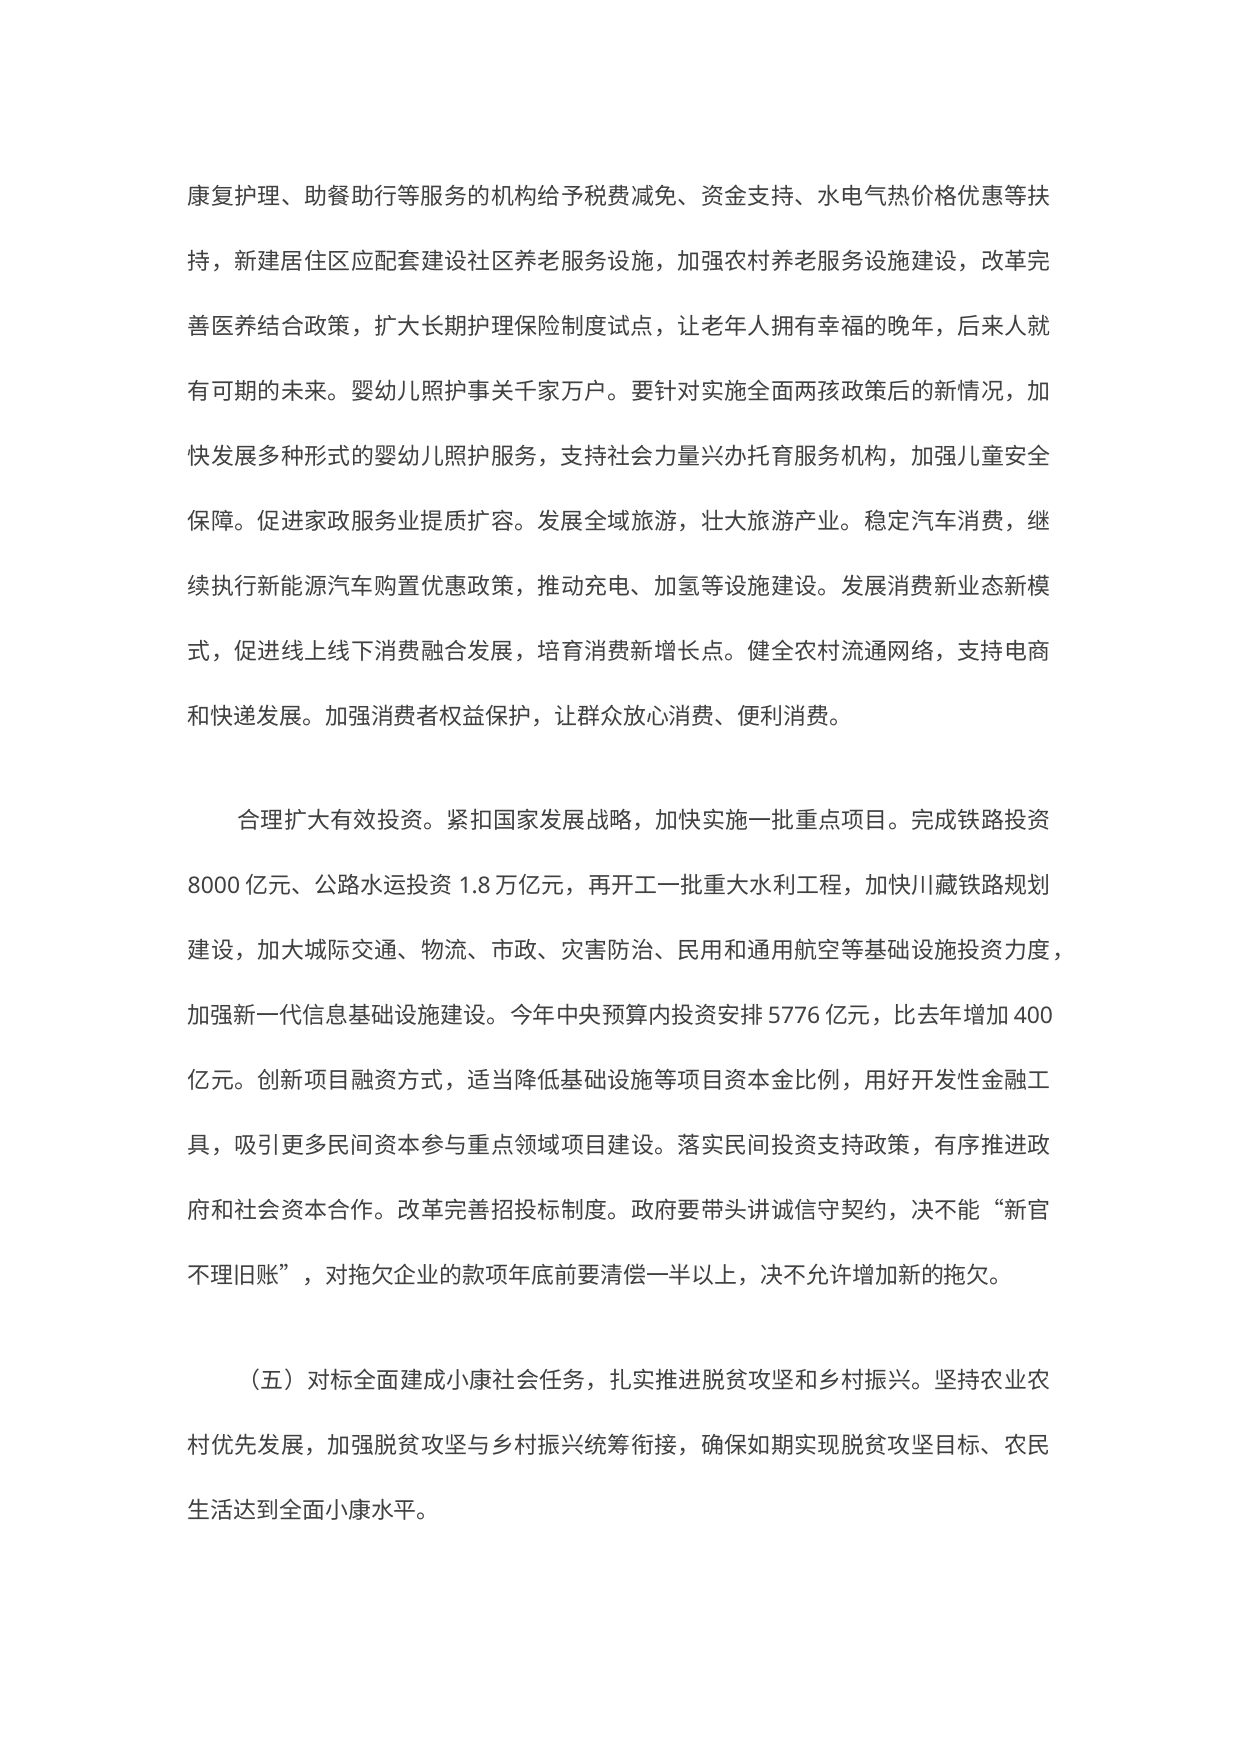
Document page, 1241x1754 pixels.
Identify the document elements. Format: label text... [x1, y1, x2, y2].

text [187, 162, 1053, 747]
text （五）对标全面建成小康社会任务，扎实推进脱贫攻坚和乡村振兴。坚持农业农村优先发展，加强脱贫攻坚与乡村振兴统筹衔接，确保如期实现脱贫攻坚目标、农民生活达到全面小康水平。 [187, 1346, 1053, 1541]
text 合理扩大有效投资。紧扣国家发展战略，加快实施一批重点项目。完成铁路投资8000亿元、公路水运投资1.8万亿元，再开工一批重大水利工程，加快川藏铁路规划建设，加大城际交通、物流、市政、灾害防治、民用和通用航空等基础设施投资力度，加强新一代信息基础设施建设。今年中央预算内投资安排5776亿元，比去年增加400亿元。创新项目融资方式，适当降低基础设施等项目资本金比例，用好开发性金融工具，吸引更多民间资本参与重点领域项目建设。落实民间投资支持政策，有序推进政府和社会资本合作。改革完善招投标制度。政府要带头讲诚信守契约，决不能“新官不理旧账”，对拖欠企业的款项年底前要清偿一半以上，决不允许增加新的拖欠。 [187, 787, 1053, 1307]
